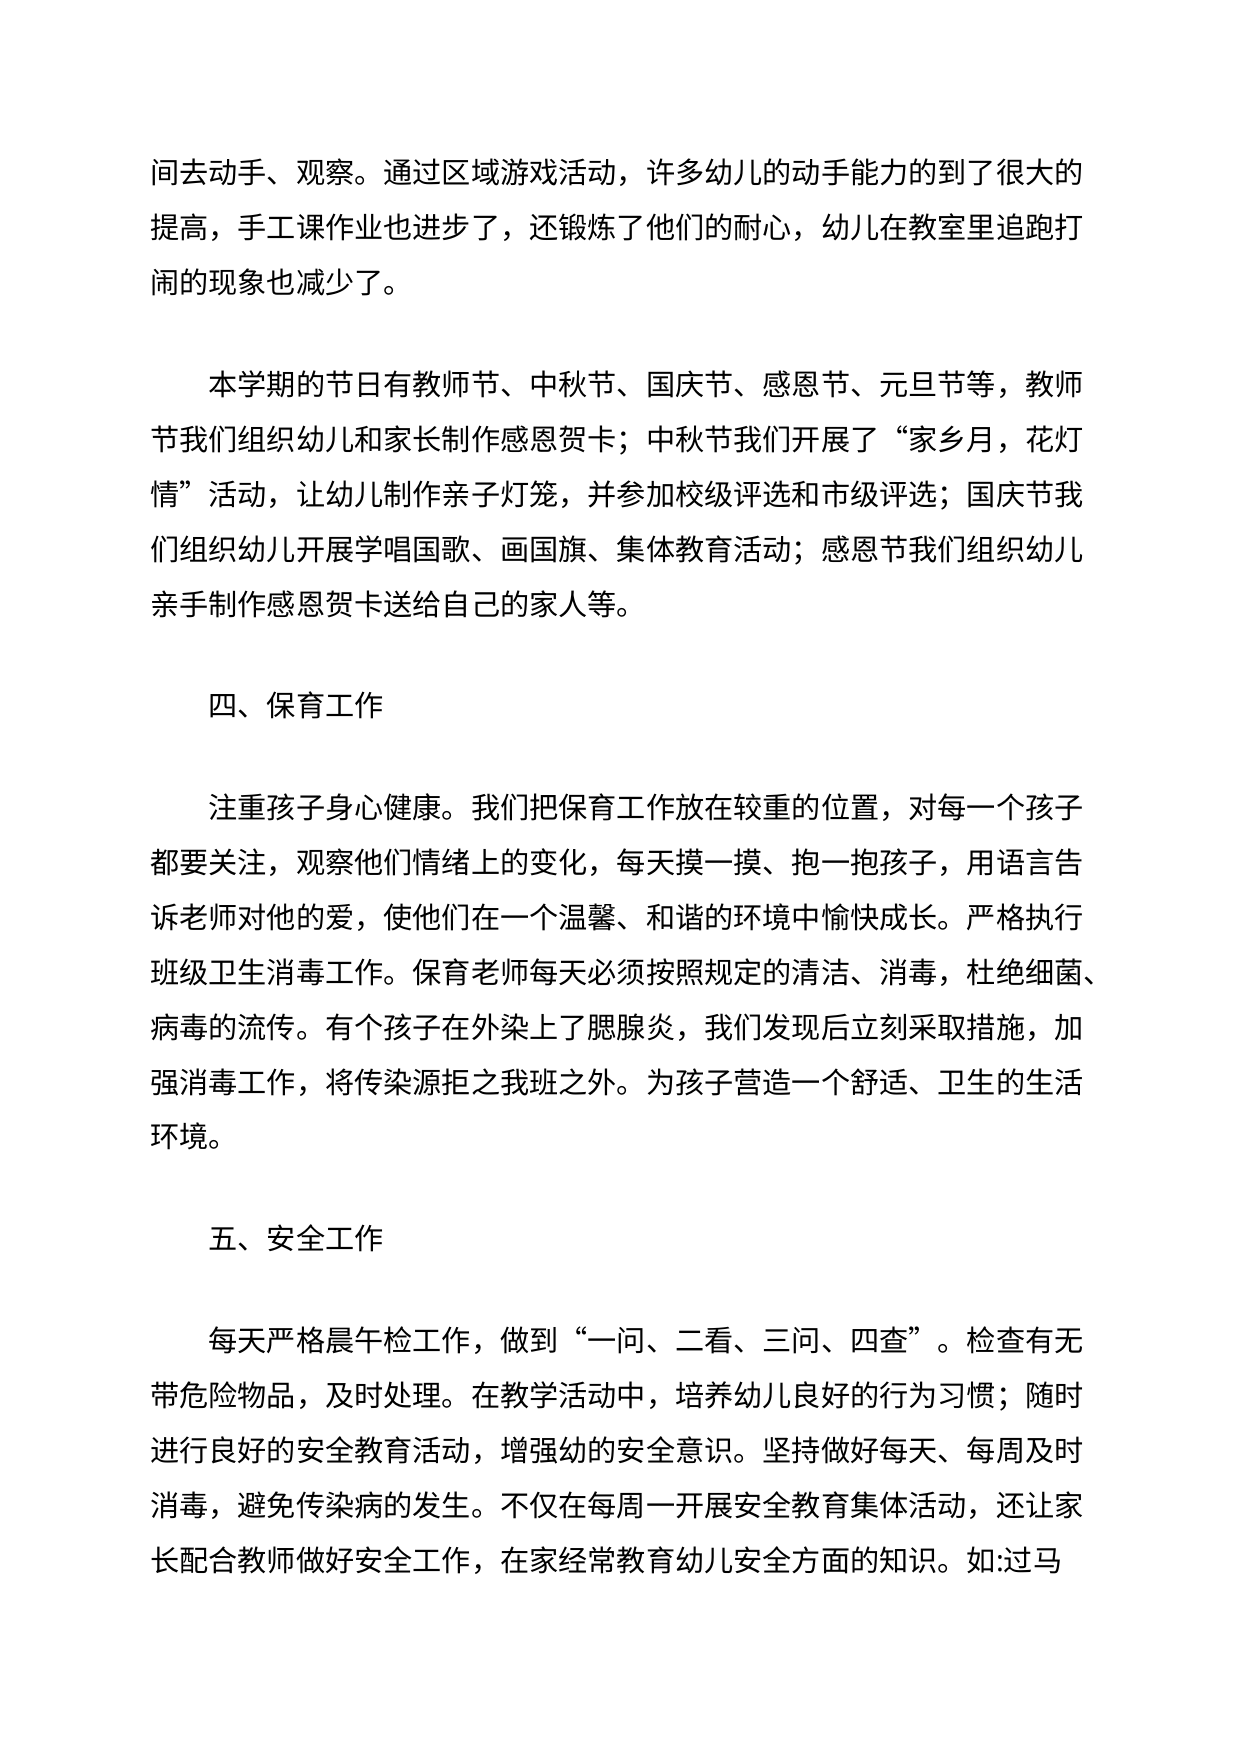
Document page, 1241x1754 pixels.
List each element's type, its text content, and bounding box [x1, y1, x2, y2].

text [150, 1318, 1090, 1579]
text 四、保育工作 [150, 683, 1090, 725]
text 注重孩子身心健康。我们把保育工作放在较重的位置，对每一个孩子都要关注，观察他们情绪上的变化，每天摸一摸、抱一抱孩子，用语言告诉老师对他的爱，使他们在一个温馨、和谐的环境中愉快成长。严格执行班级卫生消毒工作。保育老师每天必须按照规定的清洁、消毒，杜绝细菌、病毒的流传。有个孩子在外染上了腮腺炎，我们发现后立刻采取措施，加强消毒工作，将传染源拒之我班之外。为孩子营造一个舒适、卫生的生活环境。 [150, 785, 1090, 1156]
text 本学期的节日有教师节、中秋节、国庆节、感恩节、元旦节等，教师节我们组织幼儿和家长制作感恩贺卡；中秋节我们开展了“家乡月，花灯情”活动，让幼儿制作亲子灯笼，并参加校级评选和市级评选；国庆节我们组织幼儿开展学唱国歌、画国旗、集体教育活动；感恩节我们组织幼儿亲手制作感恩贺卡送给自己的家人等。 [150, 362, 1090, 623]
text 五、安全工作 [150, 1216, 1090, 1258]
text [150, 150, 1090, 302]
